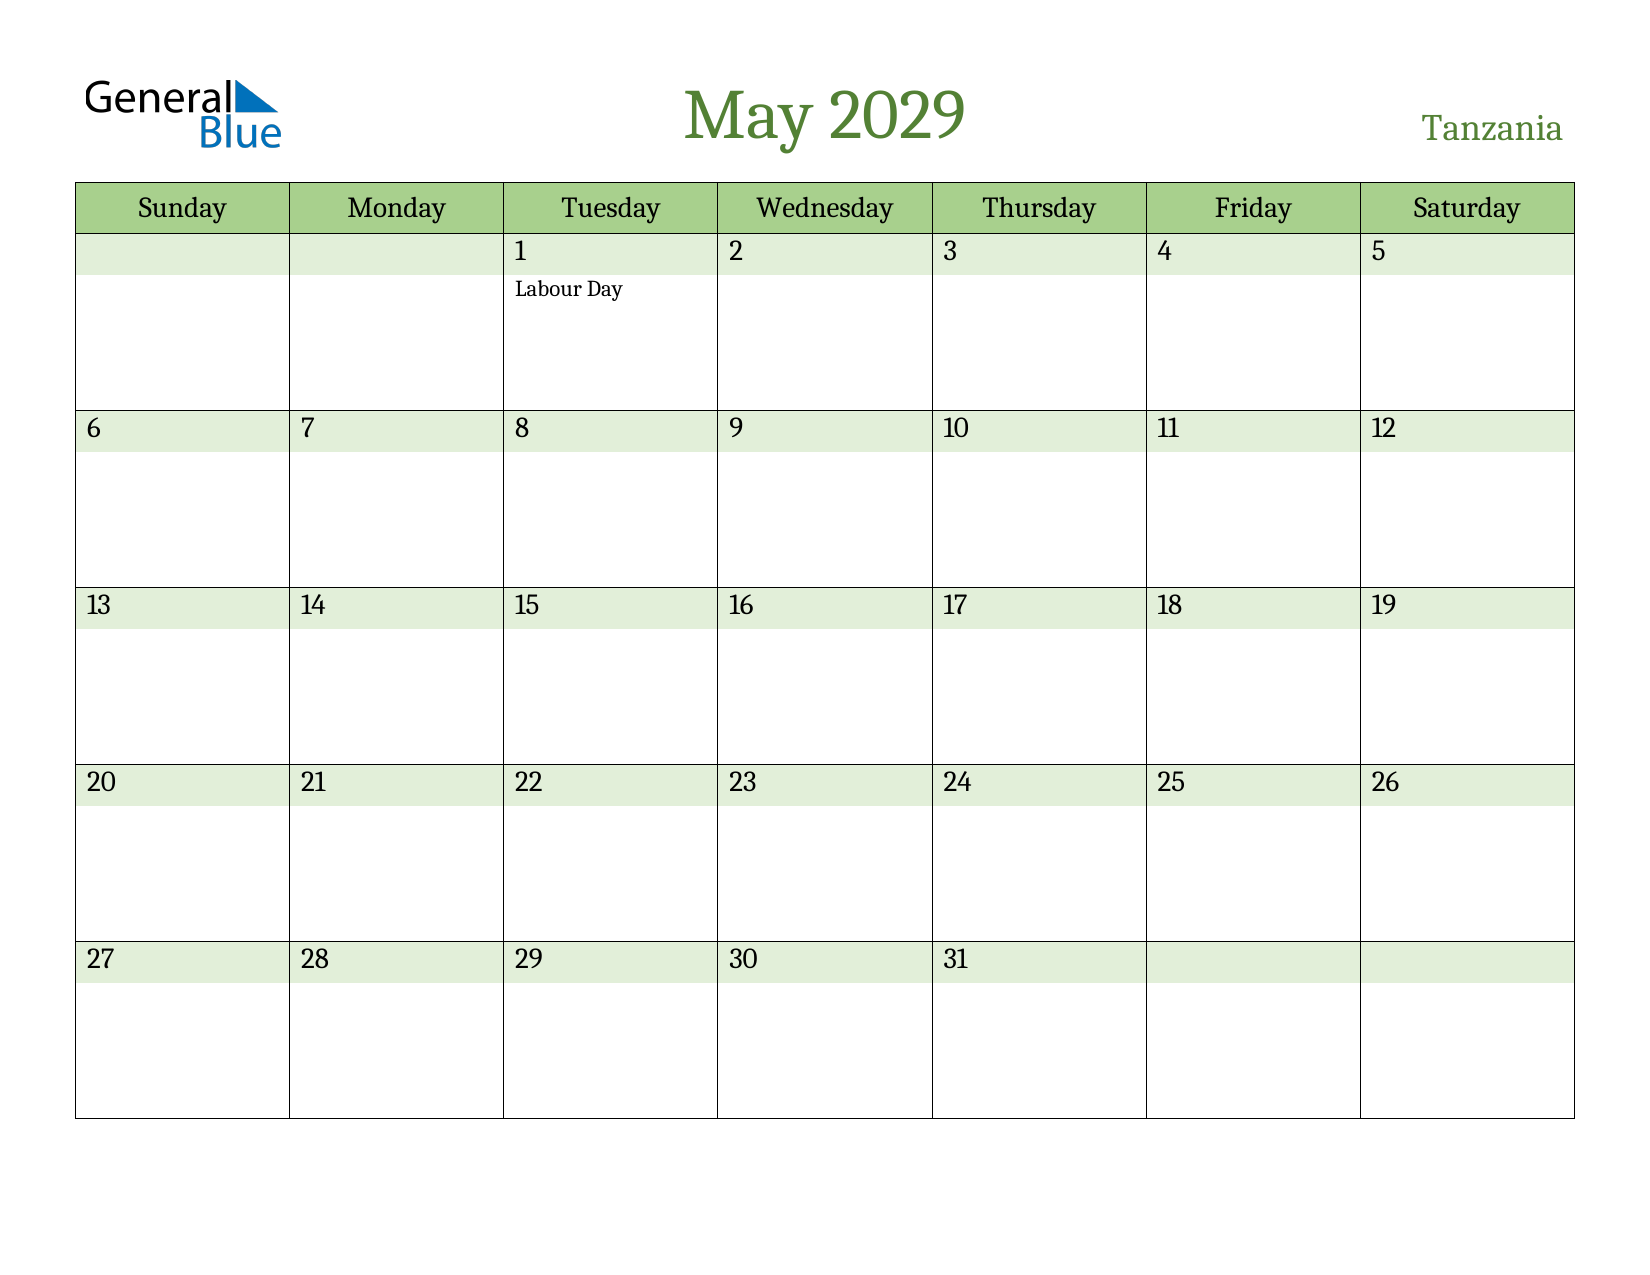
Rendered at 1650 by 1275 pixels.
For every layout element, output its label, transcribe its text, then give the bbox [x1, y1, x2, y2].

table_cell [1147, 983, 1360, 1118]
table_cell [1147, 275, 1360, 410]
table_cell [933, 452, 1146, 587]
table_cell 28 [290, 942, 503, 983]
table_cell 5 [1361, 234, 1574, 275]
table_cell [290, 275, 503, 410]
table_cell [1147, 629, 1360, 764]
table_cell 12 [1361, 411, 1574, 452]
table_cell [76, 275, 289, 410]
table_cell [290, 452, 503, 587]
table_cell Labour Day [504, 275, 717, 410]
table_cell [76, 452, 289, 587]
table_cell Wednesday [718, 183, 932, 233]
table_cell Sunday [76, 183, 289, 233]
table_cell 29 [504, 942, 717, 983]
table_cell [1361, 452, 1574, 587]
table_cell [933, 806, 1146, 941]
table_cell 10 [933, 411, 1146, 452]
table_cell 15 [504, 588, 717, 629]
table_cell 14 [290, 588, 503, 629]
table_cell [504, 806, 717, 941]
table_cell 30 [718, 942, 932, 983]
table_cell Thursday [933, 183, 1146, 233]
table_cell [718, 983, 932, 1118]
table_cell [504, 629, 717, 764]
table_cell 1 [504, 234, 717, 275]
table_cell 24 [933, 765, 1146, 806]
table_cell 26 [1361, 765, 1574, 806]
table_cell Friday [1147, 183, 1360, 233]
table_cell [76, 983, 289, 1118]
table_cell 4 [1147, 234, 1360, 275]
table_cell [1361, 275, 1574, 410]
table_cell [76, 806, 289, 941]
table_cell [290, 629, 503, 764]
table_cell [290, 234, 503, 275]
table_cell [1147, 452, 1360, 587]
table_cell [933, 275, 1146, 410]
table_header Tanzania [1146, 75, 1574, 182]
table_cell 6 [76, 411, 289, 452]
table_cell Saturday [1361, 183, 1574, 233]
table_cell [933, 629, 1146, 764]
table_header [76, 75, 503, 182]
table_cell 21 [290, 765, 503, 806]
table_cell 18 [1147, 588, 1360, 629]
picture [86, 80, 281, 148]
table_cell [718, 806, 932, 941]
table_cell 2 [718, 234, 932, 275]
table_cell [718, 275, 932, 410]
table_cell [1361, 942, 1574, 983]
table_cell [718, 452, 932, 587]
table_cell [1361, 983, 1574, 1118]
table_cell [718, 629, 932, 764]
table_cell 13 [76, 588, 289, 629]
table_cell [504, 452, 717, 587]
table_cell [290, 806, 503, 941]
table_cell 20 [76, 765, 289, 806]
table_cell 7 [290, 411, 503, 452]
table_cell [76, 234, 289, 275]
table_cell [76, 629, 289, 764]
table_cell [290, 983, 503, 1118]
table_cell [1147, 942, 1360, 983]
table_cell 11 [1147, 411, 1360, 452]
table_cell [504, 983, 717, 1118]
table_cell Monday [290, 183, 503, 233]
table_cell 25 [1147, 765, 1360, 806]
table_cell [1361, 806, 1574, 941]
table_cell 31 [933, 942, 1146, 983]
table_cell 9 [718, 411, 932, 452]
table_cell 27 [76, 942, 289, 983]
table_cell Tuesday [504, 183, 717, 233]
table_cell 8 [504, 411, 717, 452]
table_cell 22 [504, 765, 717, 806]
table_cell 16 [718, 588, 932, 629]
table_cell 17 [933, 588, 1146, 629]
table_cell 19 [1361, 588, 1574, 629]
table_header May 2029 [504, 75, 1146, 182]
table_cell 3 [933, 234, 1146, 275]
table_cell [933, 983, 1146, 1118]
table_cell [1361, 629, 1574, 764]
table_cell [1147, 806, 1360, 941]
table_cell 23 [718, 765, 932, 806]
